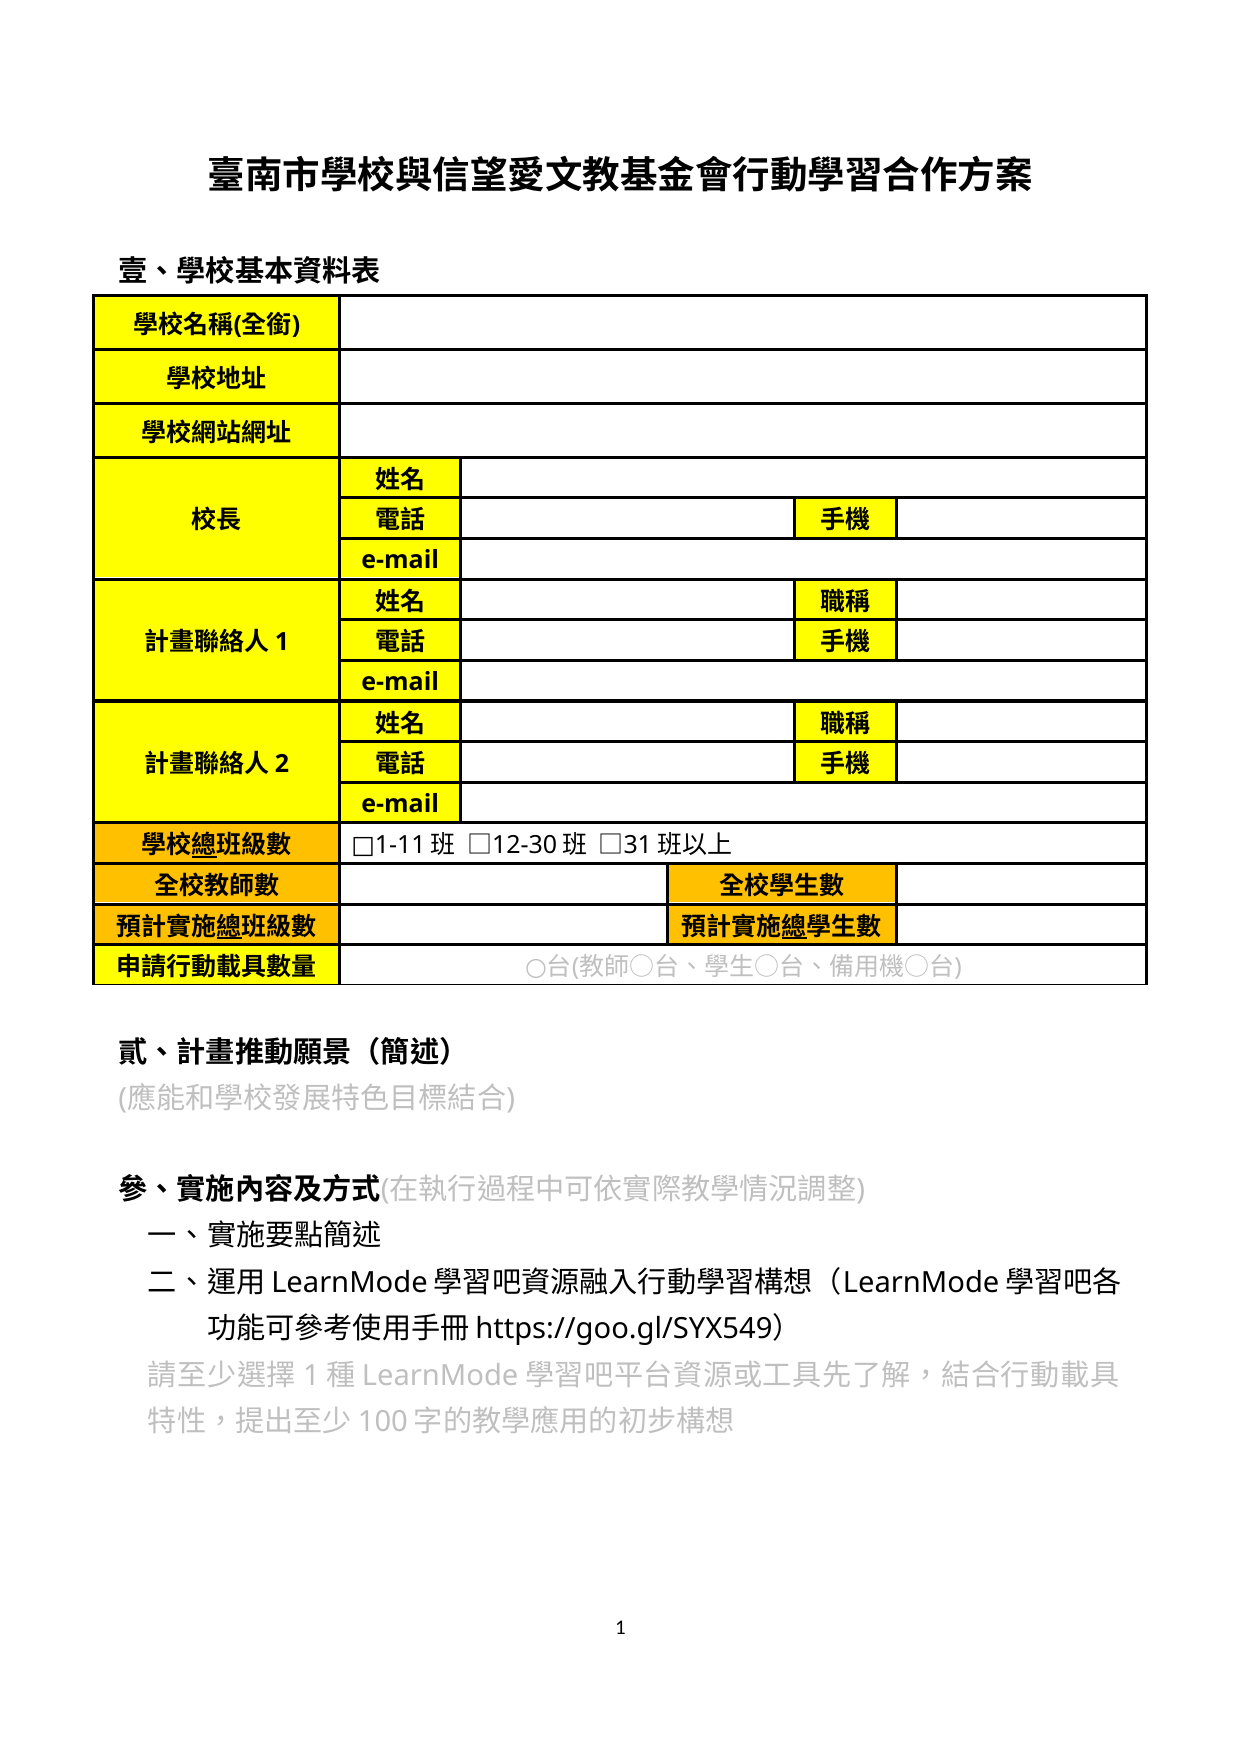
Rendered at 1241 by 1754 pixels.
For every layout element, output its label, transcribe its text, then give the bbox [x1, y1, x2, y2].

text 壹、學校基本資料表 [118, 248, 1122, 290]
text 請至少選擇1種LearnMode學習吧平台資源或工具先了解，結合行動載具特性，提出至少100字的教學應用的初步構想 [148, 1351, 1122, 1440]
table_header [341, 297, 1145, 348]
table_cell [462, 784, 1145, 821]
table_cell [462, 499, 793, 537]
table_cell [898, 499, 1145, 537]
table_cell 全校教師數 [95, 865, 338, 902]
table_cell e-mail [341, 540, 459, 577]
table_cell 手機 [796, 621, 895, 659]
table_cell 校長 [95, 459, 338, 577]
table_cell 手機 [796, 499, 895, 537]
table_cell 預計實施總班級數 [95, 906, 338, 943]
table_cell 計畫聯絡人2 [95, 703, 338, 821]
table_cell e-mail [341, 784, 459, 821]
text 貳、計畫推動願景（簡述） [118, 985, 1122, 1071]
table_cell [462, 662, 1145, 699]
table_cell [462, 621, 793, 659]
table_cell [462, 459, 1145, 496]
table_header 學校名稱(全銜) [95, 297, 338, 348]
table_cell [462, 703, 793, 740]
table_cell 電話 [341, 499, 459, 537]
table_cell [341, 405, 1145, 456]
table_cell 姓名 [341, 703, 459, 740]
table_cell 學校總班級數 [95, 824, 338, 862]
table_cell □1-11班 □12-30班 □31班以上 [341, 824, 1145, 862]
table_cell 姓名 [341, 459, 459, 496]
table_cell 計畫聯絡人1 [95, 581, 338, 699]
table_cell 預計實施總學生數 [669, 906, 895, 943]
table_cell 學校網站網址 [95, 405, 338, 456]
table_cell 電話 [341, 743, 459, 781]
table_cell [462, 581, 793, 618]
list 實施要點簡述 [148, 1212, 1122, 1254]
table_cell 全校學生數 [669, 865, 895, 902]
table_cell 學校地址 [95, 351, 338, 402]
table_cell 申請行動載具數量 [95, 946, 338, 984]
table_cell ○台(教師○台、學生○台、備用機○台) [341, 946, 1145, 984]
text (應能和學校發展特色目標結合) [118, 1075, 1122, 1117]
table_cell [341, 865, 666, 902]
table_cell [898, 581, 1145, 618]
table_cell [898, 865, 1145, 902]
table_cell [898, 906, 1145, 943]
table_cell 電話 [341, 621, 459, 659]
table_cell [898, 743, 1145, 781]
table_cell 手機 [796, 743, 895, 781]
text 臺南市學校與信望愛文教基金會行動學習合作方案 [118, 135, 1122, 210]
table_cell [341, 906, 666, 943]
table_cell [898, 621, 1145, 659]
table_cell [462, 540, 1145, 577]
table_cell [341, 351, 1145, 402]
table_cell [462, 743, 793, 781]
table_cell 職稱 [796, 703, 895, 740]
table_cell 姓名 [341, 581, 459, 618]
list 運用LearnMode學習吧資源融入行動學習構想（LearnMode學習吧各功能可參考使用手冊https://goo.gl/SYX549） [148, 1258, 1122, 1347]
text 參、實施內容及方式(在執行過程中可依實際教學情況調整) [118, 1165, 1122, 1208]
table_cell 職稱 [796, 581, 895, 618]
table_cell [898, 703, 1145, 740]
table_cell e-mail [341, 662, 459, 699]
